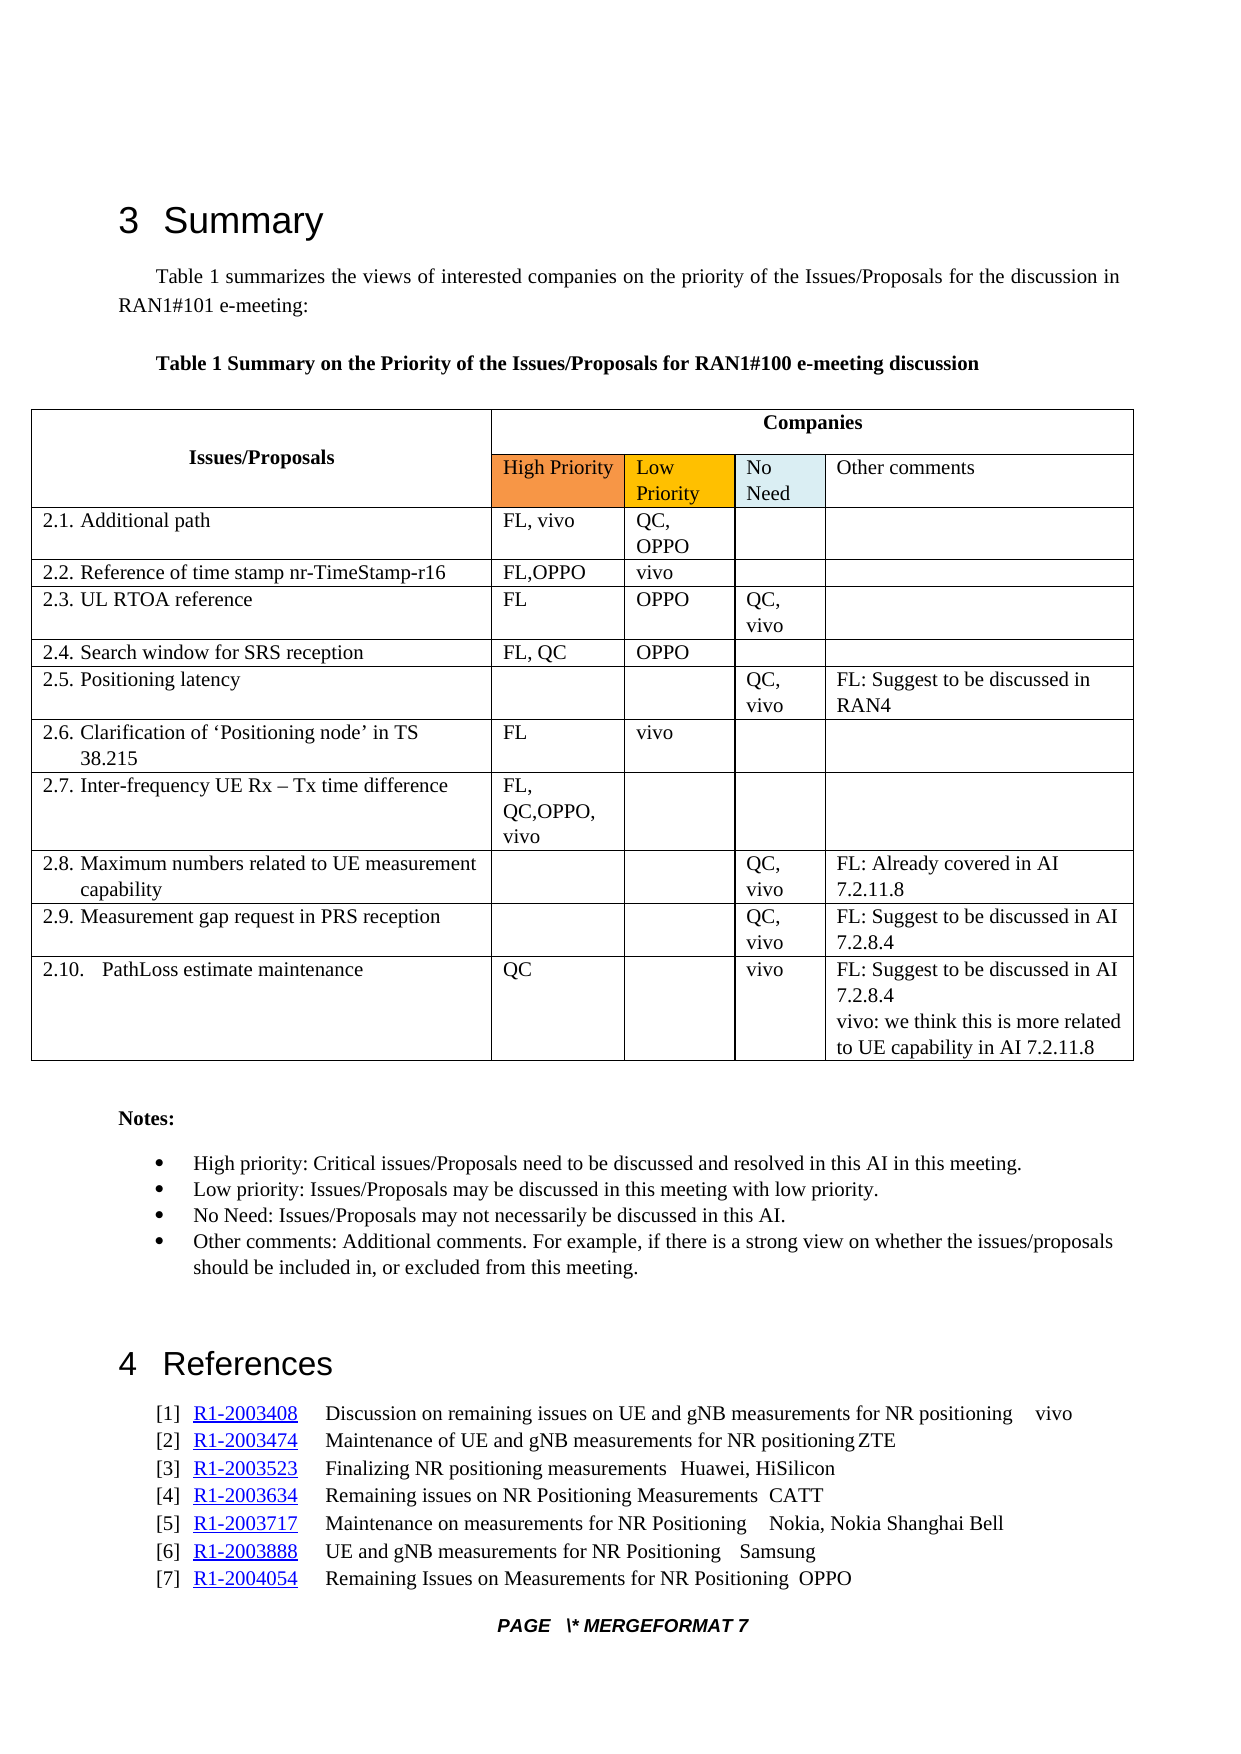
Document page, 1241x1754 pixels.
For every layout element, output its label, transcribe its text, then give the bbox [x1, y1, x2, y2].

list Low priority: Issues/Proposals may be discussed in this meeting with low priority. [156, 1177, 1122, 1201]
table_cell [625, 667, 734, 719]
table_cell [826, 640, 1133, 666]
list R1-2003474 Maintenance of UE and gNB measurements for NR positioning ZTE [156, 1428, 1122, 1452]
table_cell [625, 773, 734, 850]
table_cell Additional path [32, 508, 491, 559]
table_cell [736, 640, 825, 666]
list R1-2003523 Finalizing NR positioning measurements Huawei, HiSilicon [156, 1456, 1122, 1480]
table_cell FL: Suggest to be discussed in RAN4 [826, 667, 1133, 719]
text Table 1 Summary on the Priority of the Issues/Proposals for RAN1#100 e-meeting discussion [118, 351, 1122, 375]
table_cell [826, 587, 1133, 639]
table_cell [492, 904, 624, 956]
table_cell Other comments [826, 455, 1133, 507]
table_cell FL, QC,OPPO, vivo [492, 773, 624, 850]
table_cell [826, 773, 1133, 850]
table_cell FL, vivo [492, 508, 624, 559]
table_cell High Priority [492, 455, 624, 507]
table_cell Reference of time stamp nr-TimeStamp-r16 [32, 560, 491, 586]
table_cell Inter-frequency UE Rx – Tx time difference [32, 773, 491, 850]
table_cell [826, 720, 1133, 772]
text Notes: [118, 1106, 1122, 1130]
table_header Issues/Proposals [32, 410, 491, 507]
table_cell No Need [736, 455, 825, 507]
table_cell vivo [736, 957, 825, 1060]
table_cell QC, vivo [736, 667, 825, 719]
table_cell Search window for SRS reception [32, 640, 491, 666]
table_cell [736, 560, 825, 586]
table_cell FL [492, 587, 624, 639]
table_cell FL, QC [492, 640, 624, 666]
table_cell Positioning latency [32, 667, 491, 719]
list R1-2004054 Remaining Issues on Measurements for NR Positioning OPPO [156, 1566, 1122, 1590]
list High priority: Critical issues/Proposals need to be discussed and resolved in this AI in this meeting. [156, 1151, 1122, 1175]
table_cell FL [492, 720, 624, 772]
table_cell [826, 508, 1133, 559]
table_cell Maximum numbers related to UE measurement capability [32, 851, 491, 903]
table_cell [492, 667, 624, 719]
table_cell vivo [625, 720, 734, 772]
list R1-2003634 Remaining issues on NR Positioning Measurements CATT [156, 1483, 1122, 1507]
table_cell [625, 904, 734, 956]
table_cell QC, vivo [736, 851, 825, 903]
list No Need: Issues/Proposals may not necessarily be discussed in this AI. [156, 1203, 1122, 1227]
subtitle Summary [118, 199, 1122, 242]
table_cell [625, 957, 734, 1060]
table_cell PathLoss estimate maintenance [32, 957, 491, 1060]
table_cell [625, 851, 734, 903]
table_cell [736, 508, 825, 559]
list R1-2003408 Discussion on remaining issues on UE and gNB measurements for NR positioning vivo [156, 1401, 1122, 1425]
table_cell Measurement gap request in PRS reception [32, 904, 491, 956]
list Other comments: Additional comments. For example, if there is a strong view on whether the issues/proposals should be included in, or excluded from this meeting. [156, 1229, 1122, 1279]
table_cell QC, vivo [736, 904, 825, 956]
table_cell [736, 773, 825, 850]
list R1-2003888 UE and gNB measurements for NR Positioning Samsung [156, 1539, 1122, 1563]
table_cell QC [492, 957, 624, 1060]
subtitle References [118, 1344, 1122, 1382]
list R1-2003717 Maintenance on measurements for NR Positioning Nokia, Nokia Shanghai Bell [156, 1511, 1122, 1535]
table_cell FL,OPPO [492, 560, 624, 586]
table_cell [736, 720, 825, 772]
table_cell [492, 851, 624, 903]
table_cell Clarification of ‘Positioning node’ in TS 38.215 [32, 720, 491, 772]
table_cell Low Priority [625, 455, 734, 507]
table_cell FL: Already covered in AI 7.2.11.8 [826, 851, 1133, 903]
table_cell QC, OPPO [625, 508, 734, 559]
table_cell OPPO [625, 587, 734, 639]
table_cell FL: Suggest to be discussed in AI 7.2.8.4 vivo: we think this is more related to UE capability in AI 7.2.11.8 [826, 957, 1133, 1060]
table_header Companies [492, 410, 1133, 454]
table_cell FL: Suggest to be discussed in AI 7.2.8.4 [826, 904, 1133, 956]
table_cell [826, 560, 1133, 586]
table_cell OPPO [625, 640, 734, 666]
table_cell UL RTOA reference [32, 587, 491, 639]
table_cell QC, vivo [736, 587, 825, 639]
text Table 1 summarizes the views of interested companies on the priority of the Issues/Proposals for the discussion in RAN1#101 e-meeting: [118, 264, 1122, 317]
table_cell vivo [625, 560, 734, 586]
